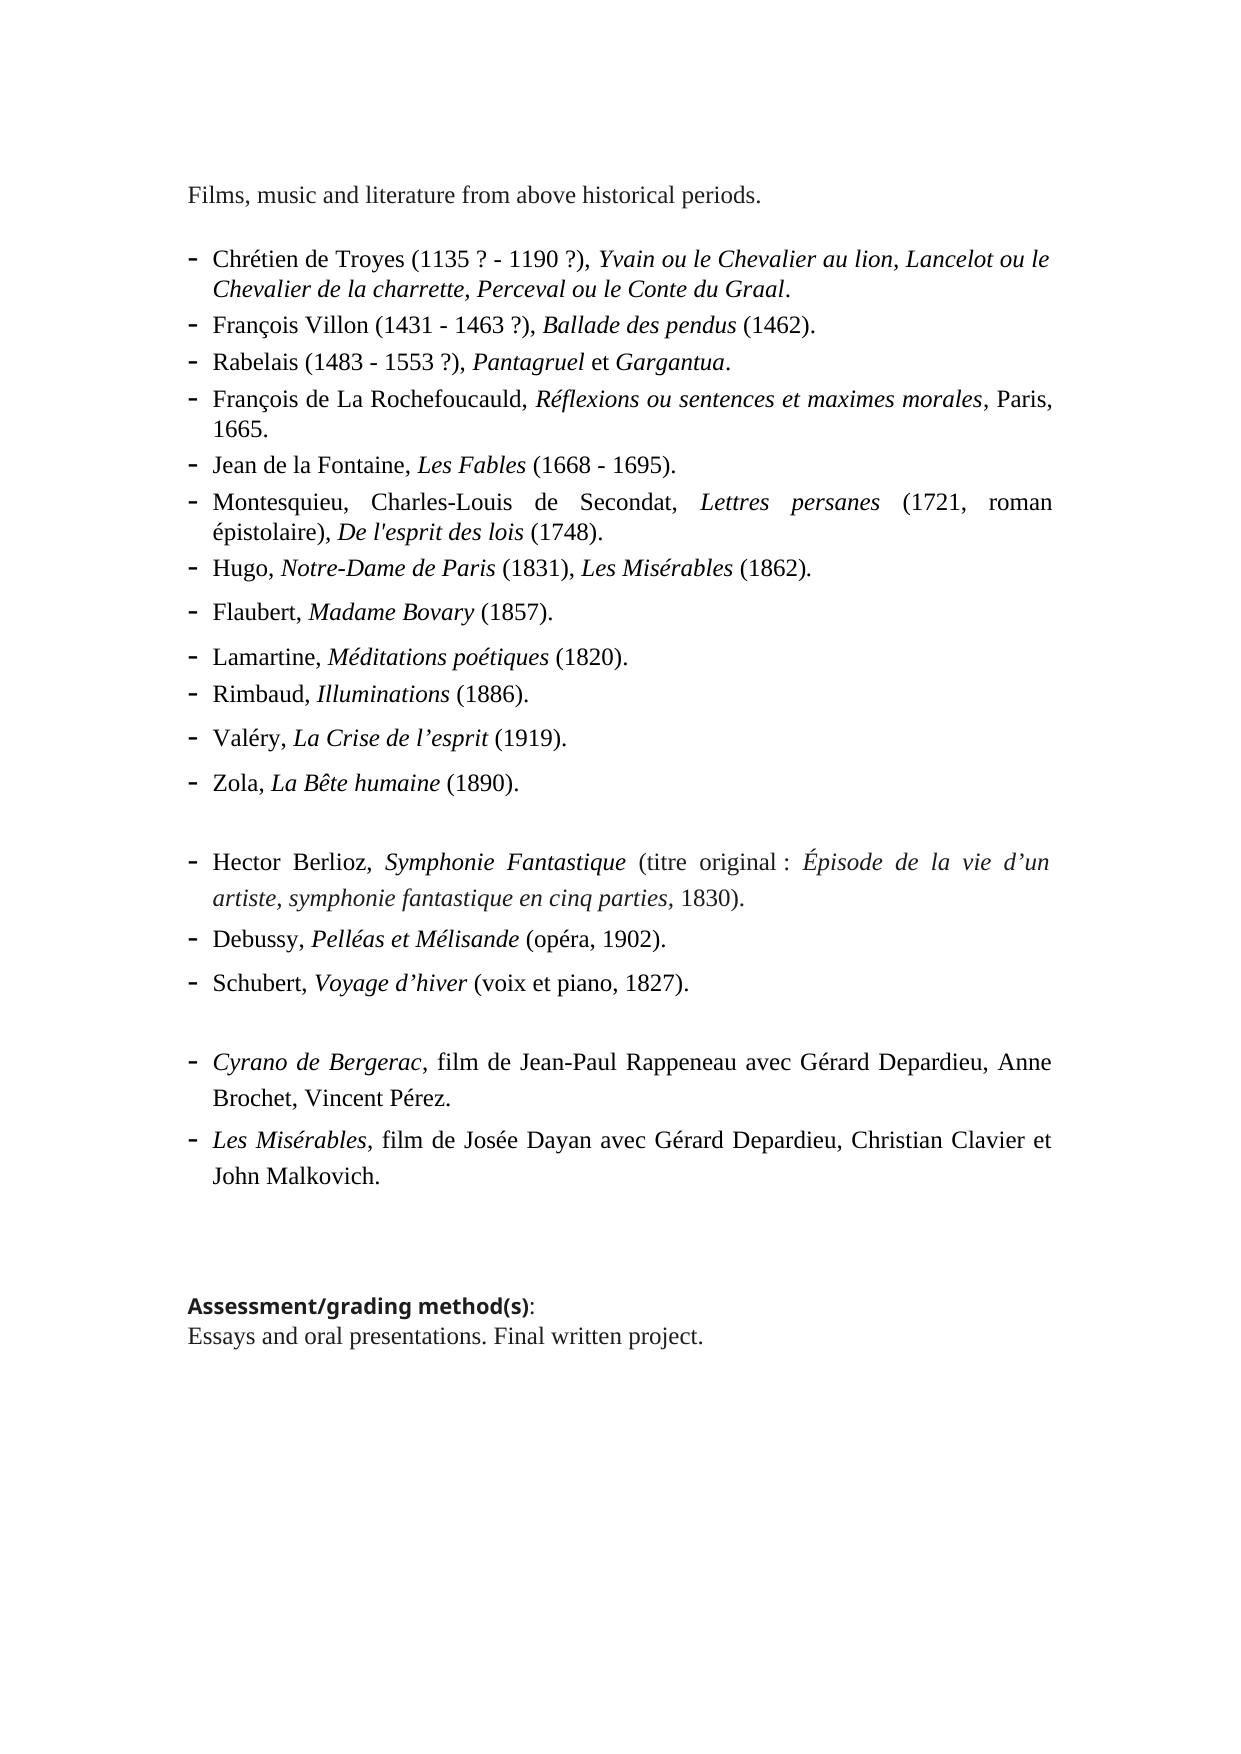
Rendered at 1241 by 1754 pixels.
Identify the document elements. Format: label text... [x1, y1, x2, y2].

list Lamartine, Méditations poétiques (1820). [187, 635, 1053, 672]
list Hector Berlioz, Symphonie Fantastique (titre original : Épisode de la vie d’un artiste, symphonie fantastique en cinq parties, 1830). [187, 840, 1053, 912]
list Les Misérables, film de Josée Dayan avec Gérard Depardieu, Christian Clavier et John Malkovich. [187, 1118, 1053, 1189]
list Debussy, Pelléas et Mélisande (opéra, 1902). [187, 917, 1053, 954]
text Assessment/grading method(s): [187, 1261, 1053, 1321]
list François Villon (1431 - 1463 ?), Ballade des pendus (1462). [187, 303, 1053, 340]
list Valéry, La Crise de l’esprit (1919). [187, 717, 1053, 754]
list Chrétien de Troyes (1135 ? - 1190 ?), Yvain ou le Chevalier au lion, Lancelot ou le Chevalier de la charrette, Perceval ou le Conte du Graal. [187, 237, 1053, 303]
text Films, music and literature from above historical periods. [187, 180, 1053, 208]
list Cyrano de Bergerac, film de Jean-Paul Rappeneau avec Gérard Depardieu, Anne Brochet, Vincent Pérez. [187, 1041, 1053, 1112]
list François de La Rochefoucauld, Réflexions ou sentences et maximes morales, Paris, 1665. [187, 377, 1053, 443]
list Flaubert, Madame Bovary (1857). [187, 591, 1053, 628]
list Jean de la Fontaine, Les Fables (1668 - 1695). [187, 443, 1053, 480]
list Rabelais (1483 - 1553 ?), Pantagruel et Gargantua. [187, 340, 1053, 377]
list Hugo, Notre-Dame de Paris (1831), Les Misérables (1862). [187, 546, 1053, 583]
list Rimbaud, Illuminations (1886). [187, 672, 1053, 709]
list Zola, La Bête humaine (1890). [187, 761, 1053, 798]
list Montesquieu, Charles-Louis de Secondat, Lettres persanes (1721, roman épistolaire), De l'esprit des lois (1748). [187, 480, 1053, 546]
list Schubert, Voyage d’hiver (voix et piano, 1827). [187, 962, 1053, 999]
text Essays and oral presentations. Final written project. [187, 1321, 1053, 1349]
